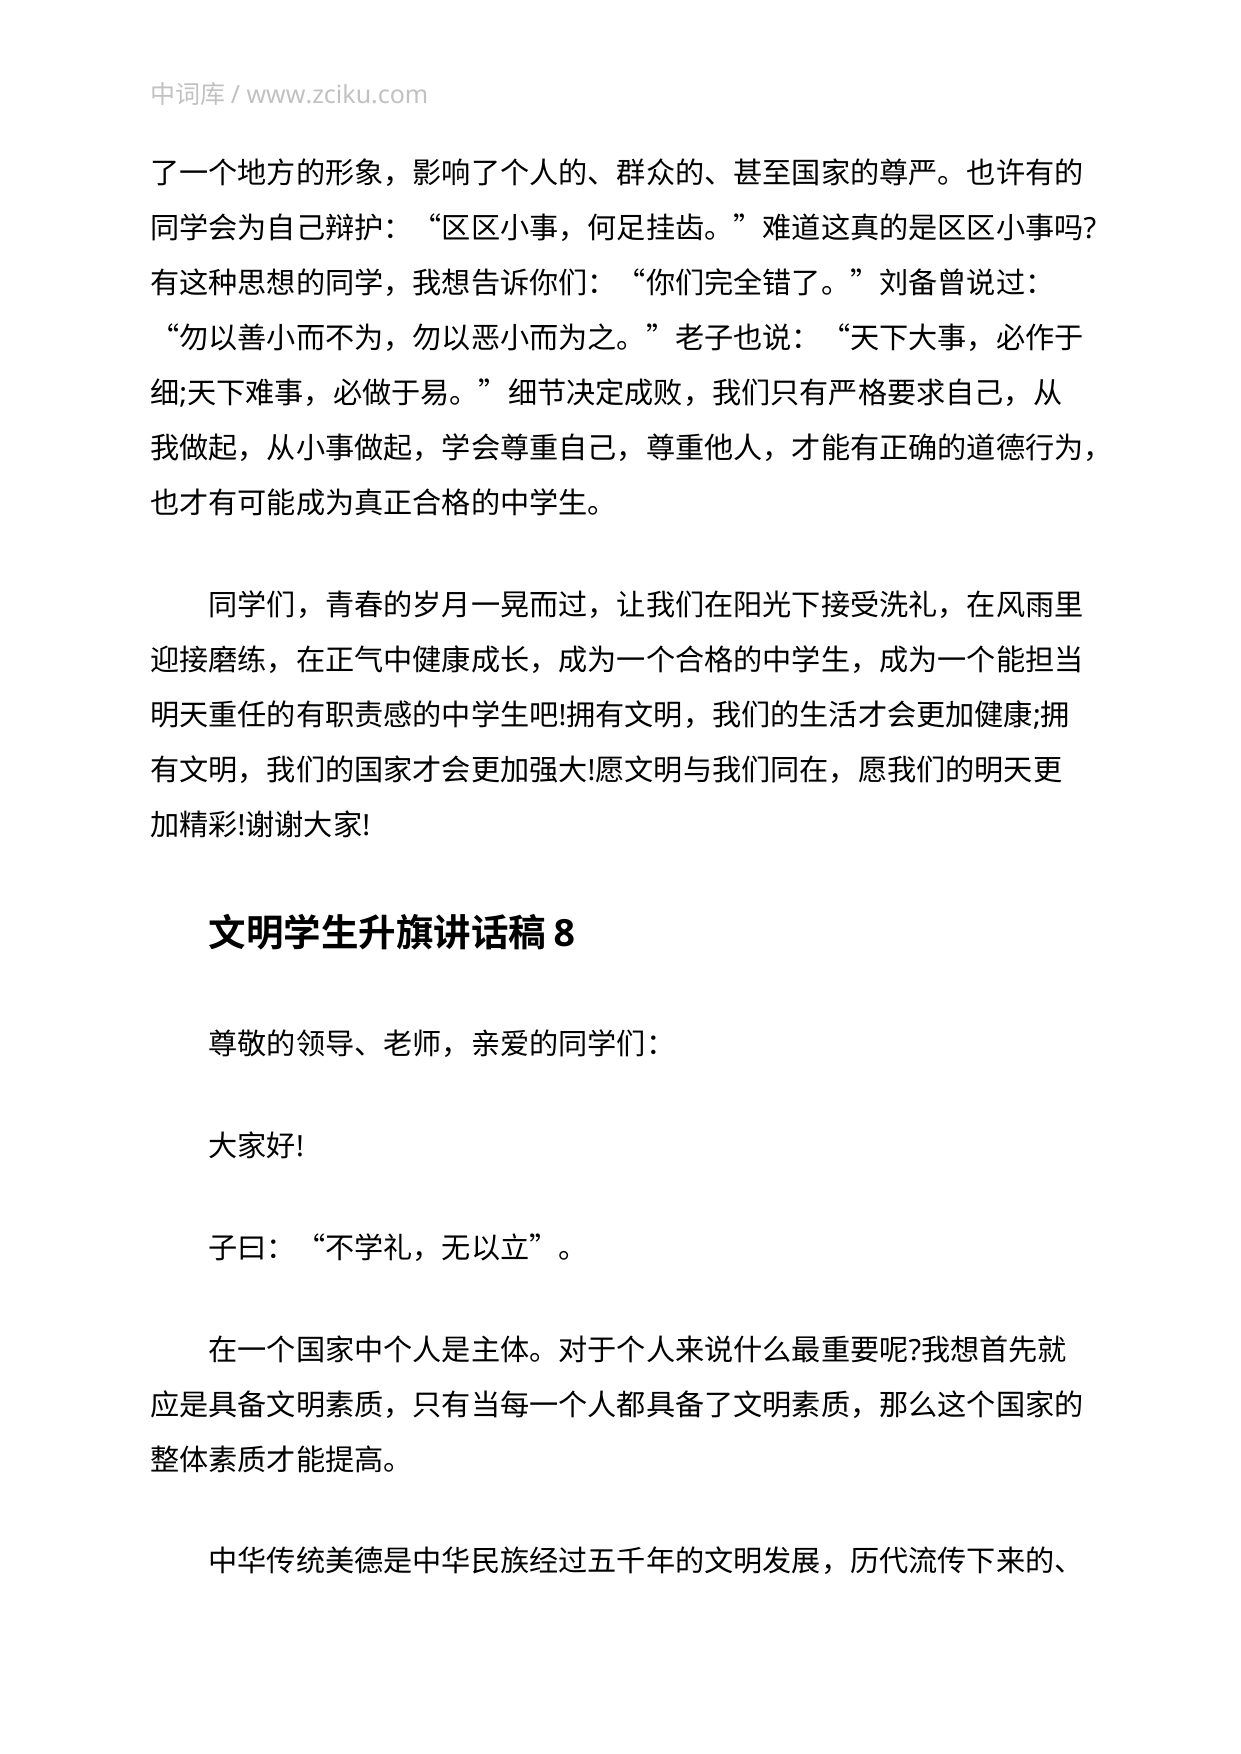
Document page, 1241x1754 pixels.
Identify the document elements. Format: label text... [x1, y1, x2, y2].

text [150, 1538, 1090, 1580]
text 文明学生升旗讲话稿8 [150, 903, 1090, 958]
text 大家好! [150, 1122, 1090, 1165]
text 子曰：“不学礼，无以立”。 [150, 1224, 1090, 1267]
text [150, 150, 1090, 522]
text 尊敬的领导、老师，亲爱的同学们： [150, 1021, 1090, 1063]
text 在一个国家中个人是主体。对于个人来说什么最重要呢?我想首先就应是具备文明素质，只有当每一个人都具备了文明素质，那么这个国家的整体素质才能提高。 [150, 1326, 1090, 1478]
text 同学们，青春的岁月一晃而过，让我们在阳光下接受洗礼，在风雨里迎接磨练，在正气中健康成长，成为一个合格的中学生，成为一个能担当明天重任的有职责感的中学生吧!拥有文明，我们的生活才会更加健康;拥有文明，我们的国家才会更加强大!愿文明与我们同在，愿我们的明天更加精彩!谢谢大家! [150, 581, 1090, 843]
